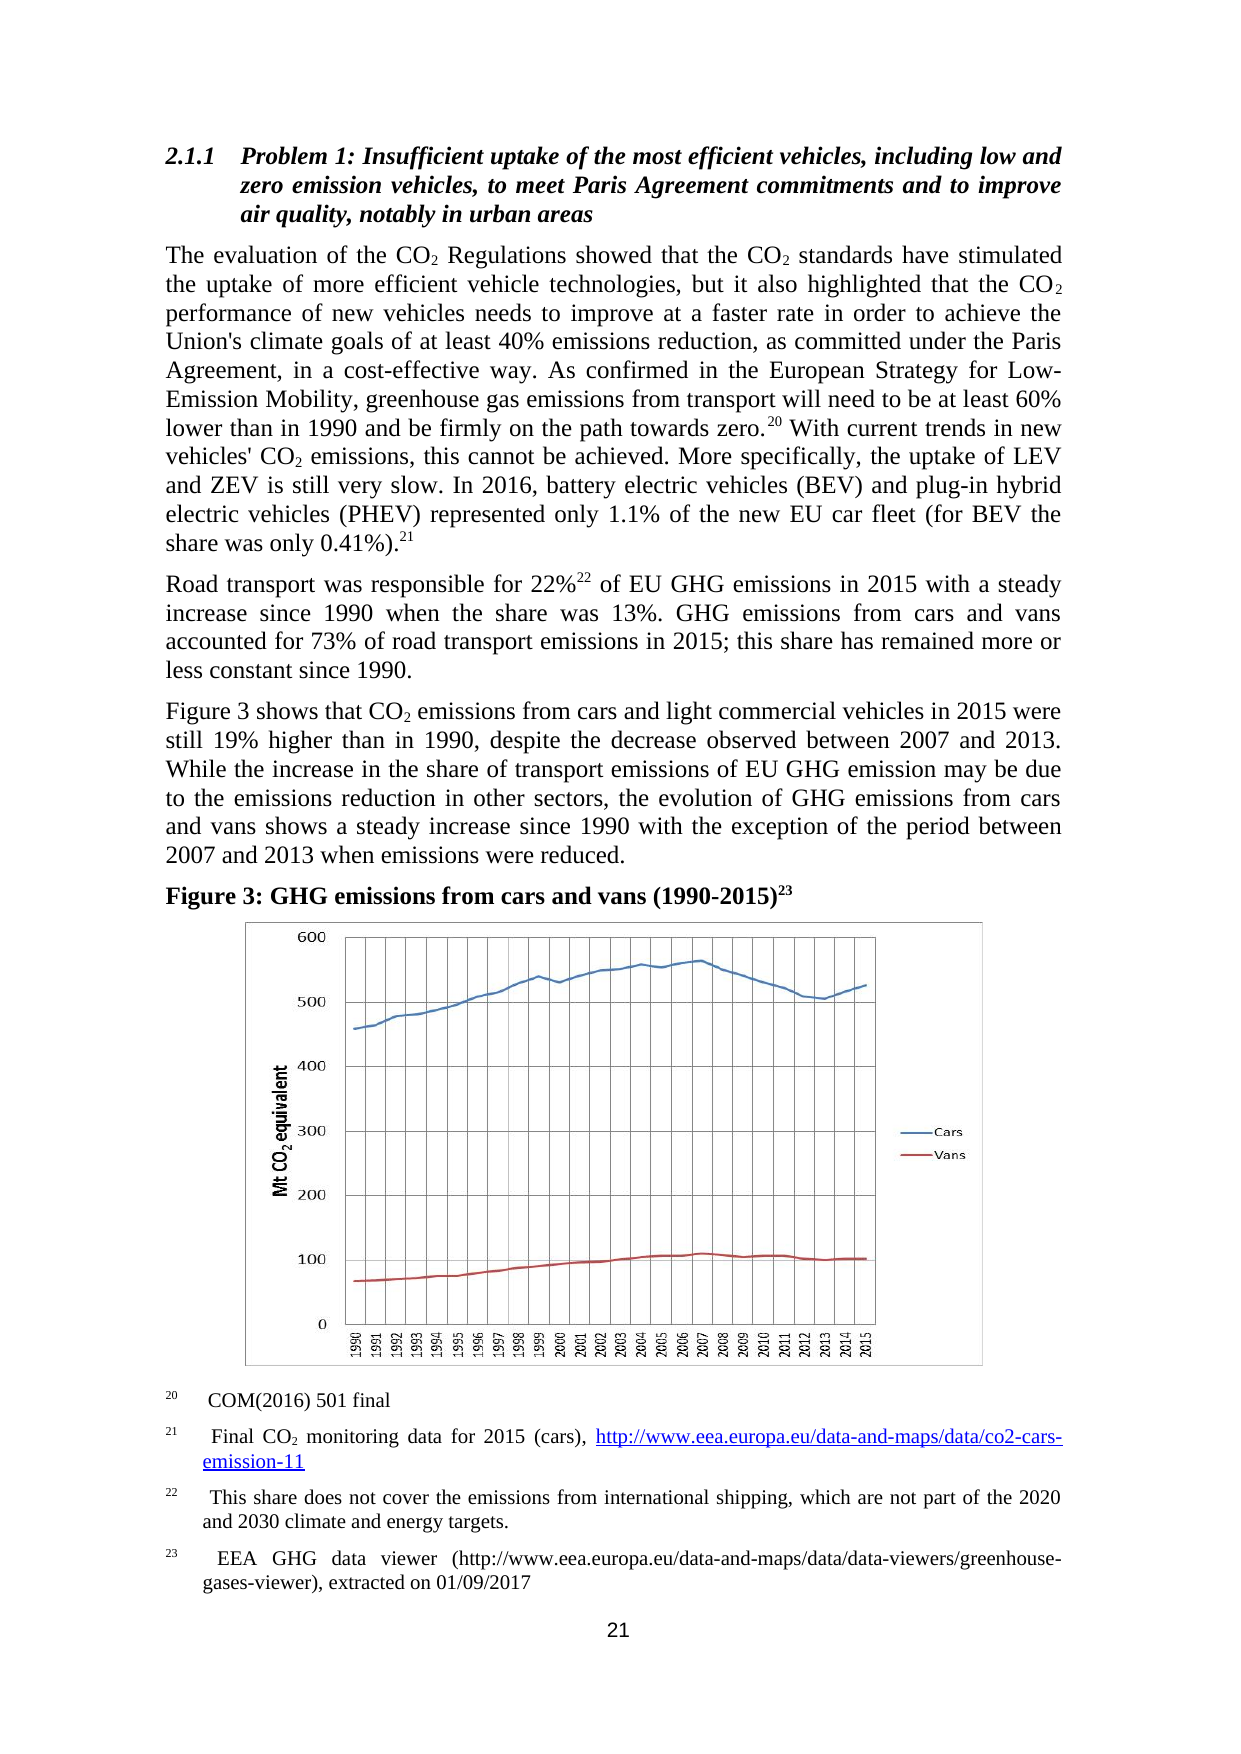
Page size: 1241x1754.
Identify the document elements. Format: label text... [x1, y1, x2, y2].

text Road transport was responsible for 22% of EU GHG emissions in 2015 with a steady increase since 1990 when the share was 13%. GHG emissions from cars and vans accounted for 73% of road transport emissions in 2015; this share has remained more or less constant since 1990. [165, 569, 1062, 684]
text Figure 3 shows that CO2 emissions from cars and light commercial vehicles in 2015 were still 19% higher than in 1990, despite the decrease observed between 2007 and 2013. While the increase in the share of transport emissions of EU GHG emission may be due to the emissions reduction in other sectors, the evolution of GHG emissions from cars and vans shows a steady increase since 1990 with the exception of the period between 2007 and 2013 when emissions were reduced. [165, 696, 1062, 869]
subtitle Problem 1: Insufficient uptake of the most efficient vehicles, including low and zero emission vehicles, to meet Paris Agreement commitments and to improve air quality, notably in urban areas [165, 141, 1062, 228]
picture [245, 922, 983, 1366]
text Figure 3: GHG emissions from cars and vans (1990-2015) [165, 881, 1062, 910]
text The evaluation of the CO2 Regulations showed that the CO2 standards have stimulated the uptake of more efficient vehicle technologies, but it also highlighted that the CO2 performance of new vehicles needs to improve at a faster rate in order to achieve the Union's climate goals of at least 40% emissions reduction, as committed under the Paris Agreement, in a cost-effective way. As confirmed in the European Strategy for Low-Emission Mobility, greenhouse gas emissions from transport will need to be at least 60% lower than in 1990 and be firmly on the path towards zero. With current trends in new vehicles' CO2 emissions, this cannot be achieved. More specifically, the uptake of LEV and ZEV is still very slow. In 2016, battery electric vehicles (BEV) and plug-in hybrid electric vehicles (PHEV) represented only 1.1% of the new EU car fleet (for BEV the share was only 0.41%). [165, 240, 1062, 556]
